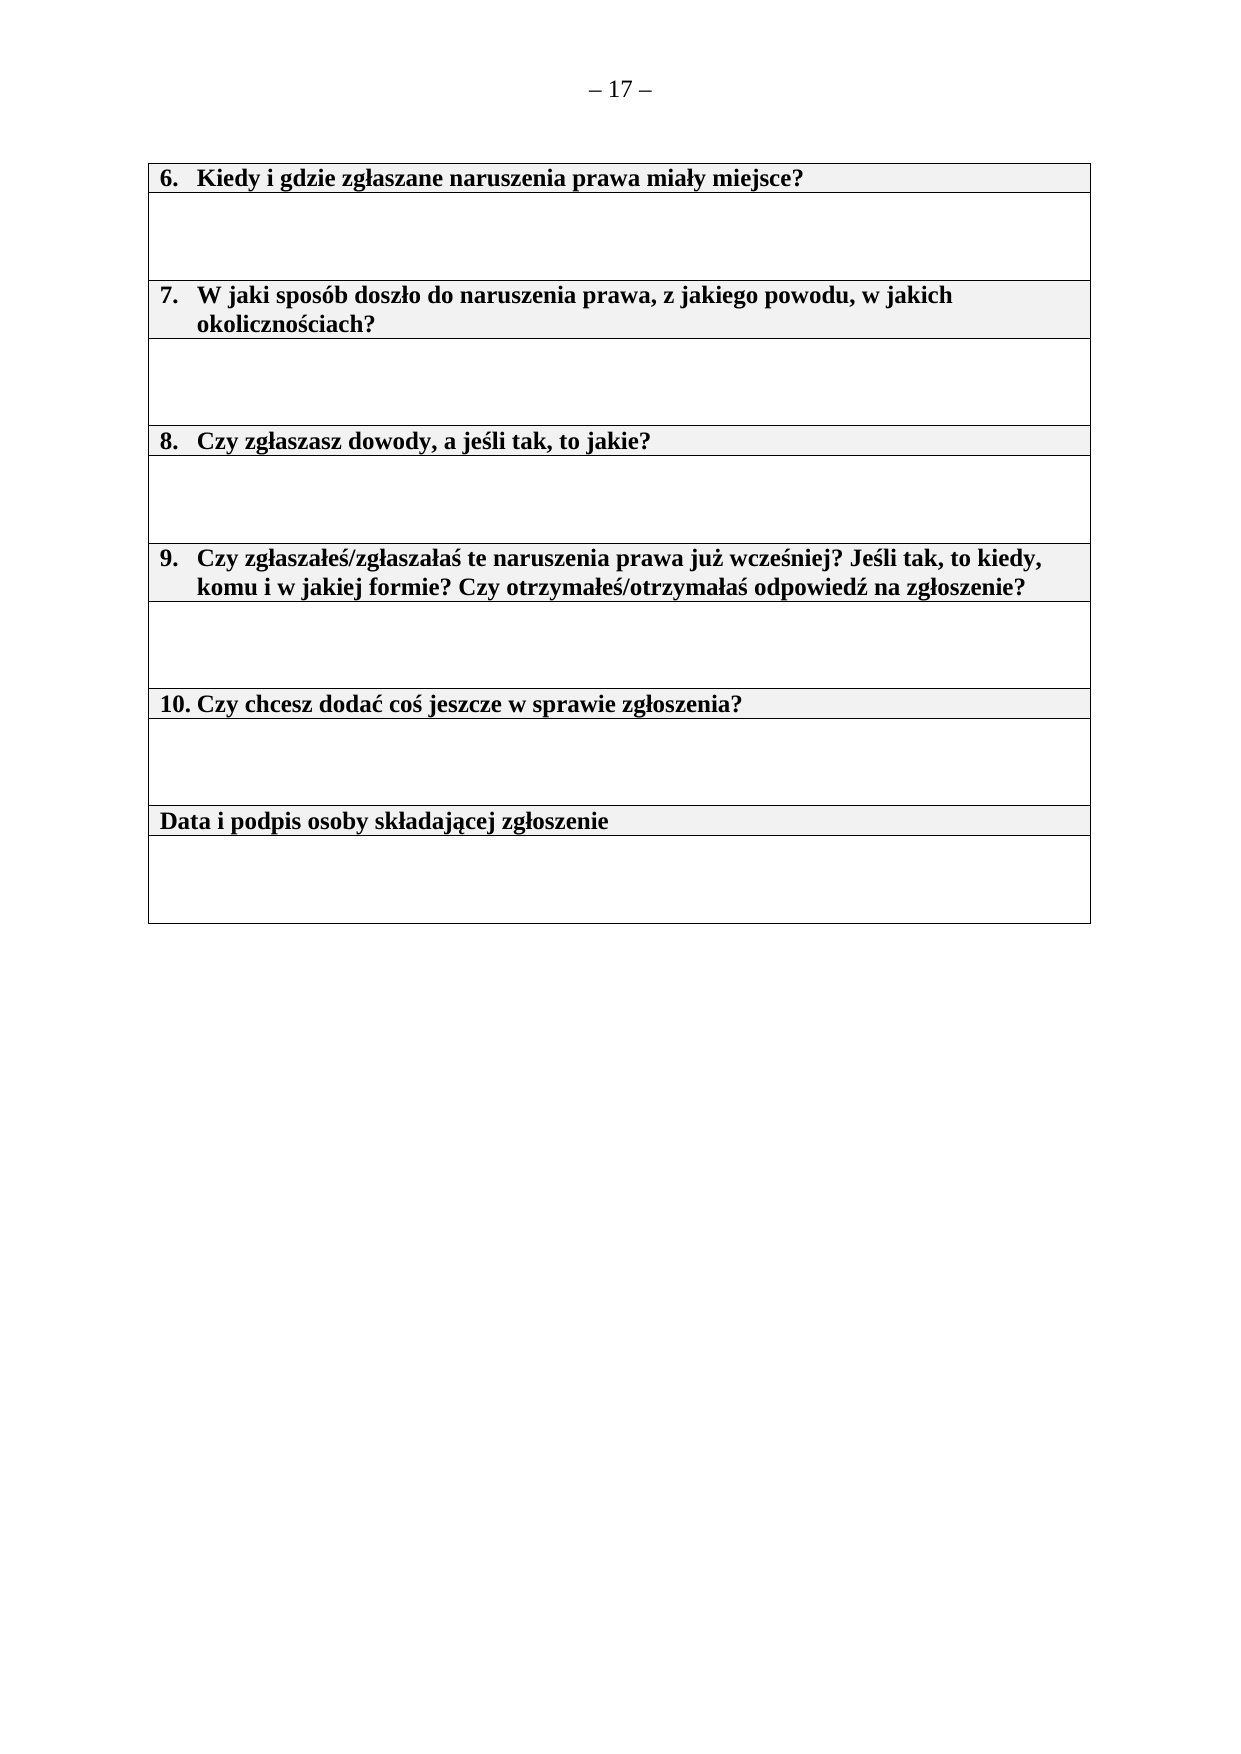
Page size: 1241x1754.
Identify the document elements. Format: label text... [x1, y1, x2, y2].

table_cell [149, 602, 1090, 688]
table_cell [149, 456, 1090, 542]
table_cell [149, 193, 1090, 279]
table_cell [149, 719, 1090, 805]
table_cell Czy chcesz dodać coś jeszcze w sprawie zgłoszenia? [149, 689, 1090, 718]
table_cell Kiedy i gdzie zgłaszane naruszenia prawa miały miejsce? [149, 164, 1090, 192]
table_cell W jaki sposób doszło do naruszenia prawa, z jakiego powodu, w jakich okolicznościach? [149, 281, 1090, 338]
table_cell Czy zgłaszasz dowody, a jeśli tak, to jakie? [149, 426, 1090, 455]
table_cell Czy zgłaszałeś/zgłaszałaś te naruszenia prawa już wcześniej? Jeśli tak, to kiedy, komu i w jakiej formie? Czy otrzymałeś/otrzymałaś odpowiedź na zgłoszenie? [149, 544, 1090, 601]
table_cell [149, 339, 1090, 425]
table_cell Data i podpis osoby składającej zgłoszenie [149, 806, 1090, 835]
table_cell [149, 836, 1090, 922]
